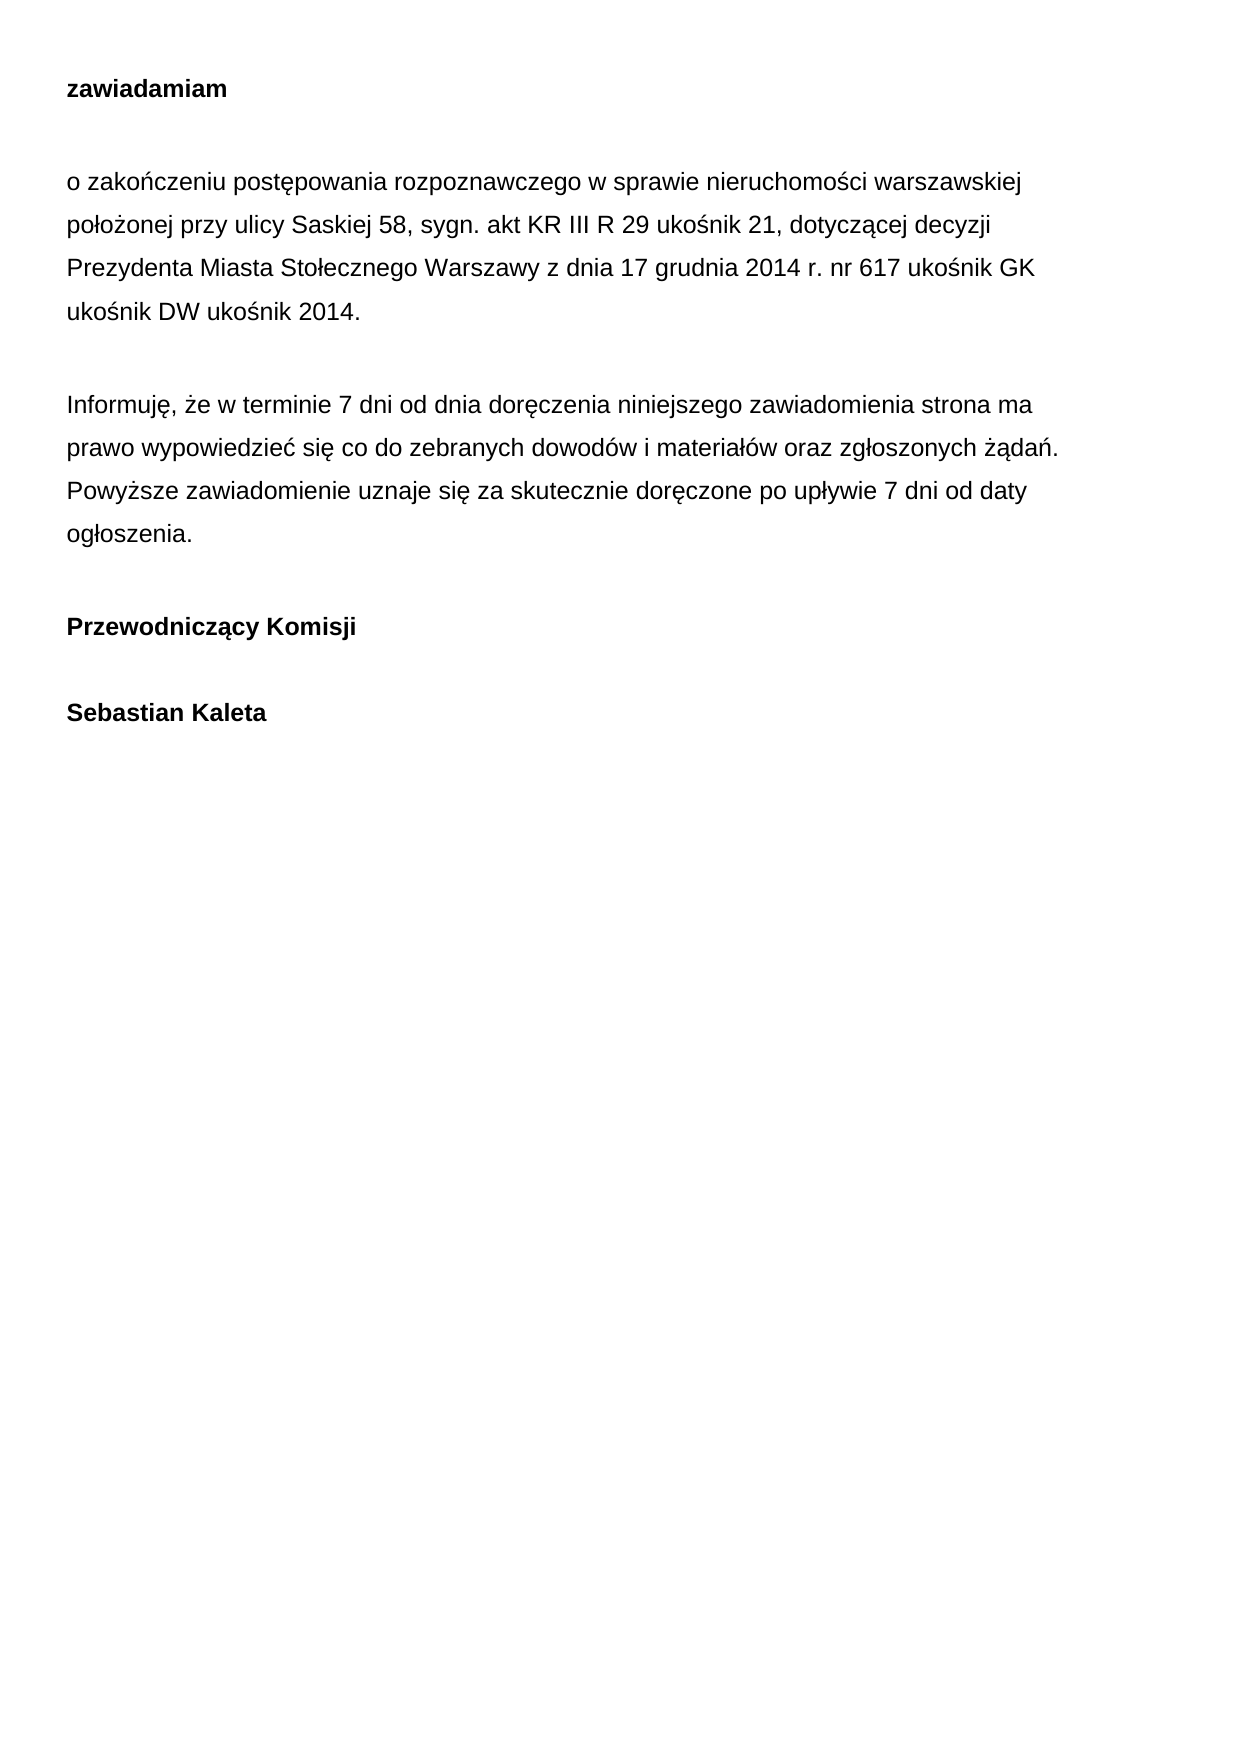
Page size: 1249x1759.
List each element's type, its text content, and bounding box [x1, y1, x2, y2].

text Sebastian Kaleta [66, 698, 1074, 727]
text zawiadamiam [66, 74, 1074, 103]
text o zakończeniu postępowania rozpoznawczego w sprawie nieruchomości warszawskiej położonej przy ulicy Saskiej 58, sygn. akt KR III R 29 ukośnik 21, dotyczącej decyzji Prezydenta Miasta Stołecznego Warszawy z dnia 17 grudnia 2014 r. nr 617 ukośnik GK ukośnik DW ukośnik 2014. [66, 167, 1074, 325]
text Informuję, że w terminie 7 dni od dnia doręczenia niniejszego zawiadomienia strona ma prawo wypowiedzieć się co do zebranych dowodów i materiałów oraz zgłoszonych żądań. Powyższe zawiadomienie uznaje się za skutecznie doręczone po upływie 7 dni od daty ogłoszenia. [66, 389, 1074, 548]
text Przewodniczący Komisji [66, 612, 1074, 641]
